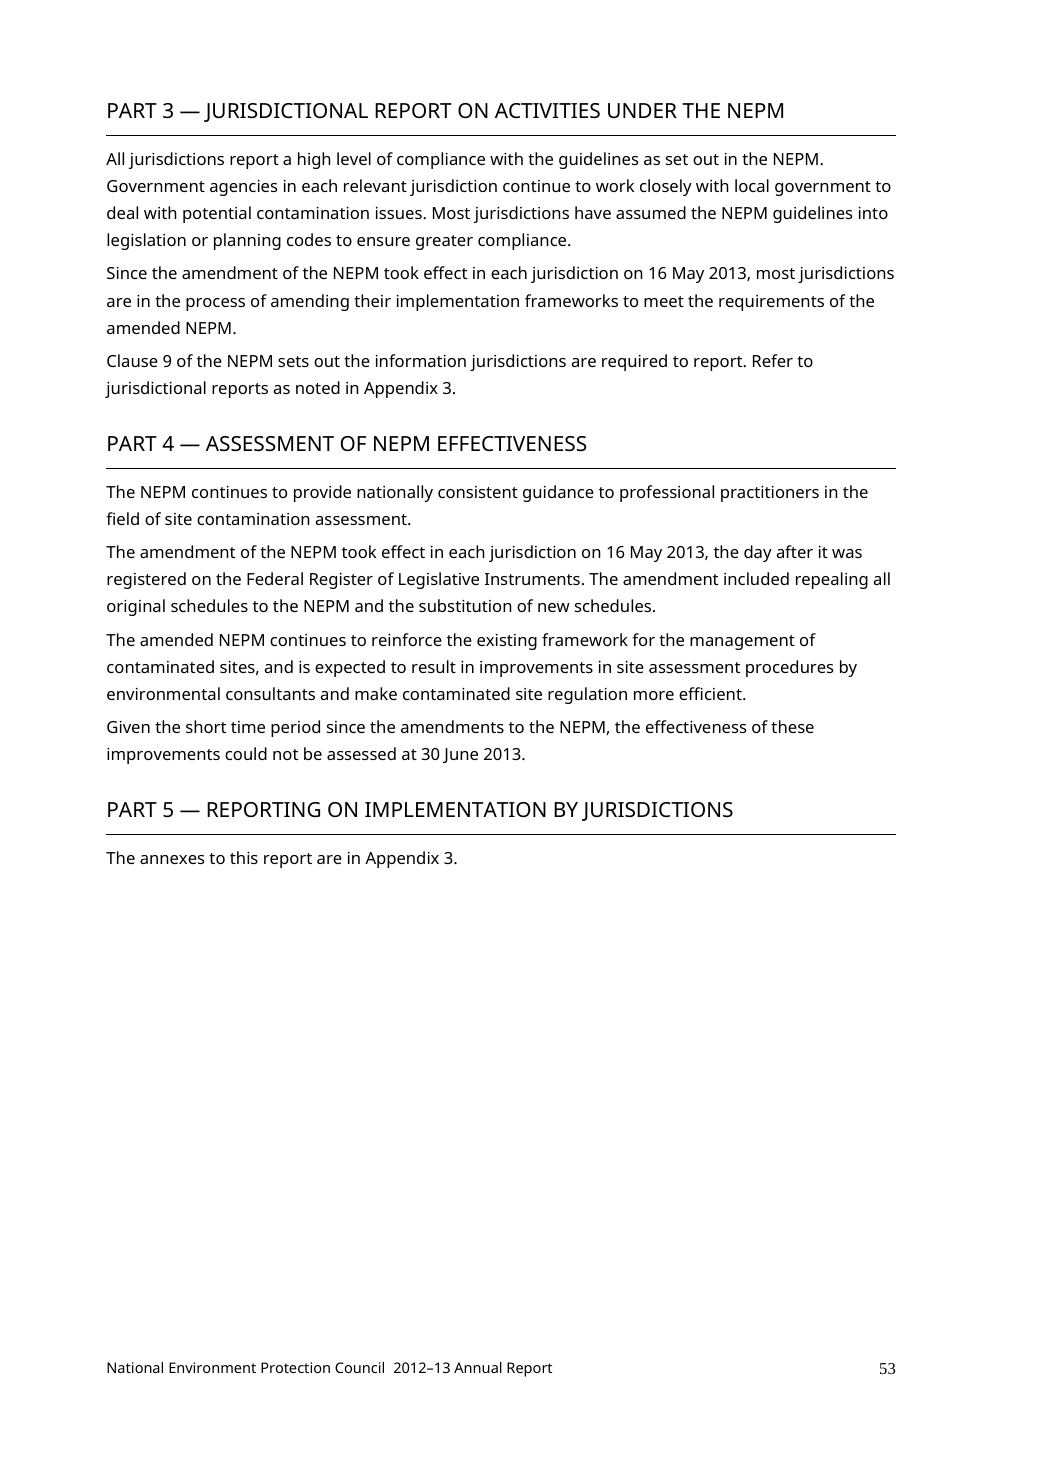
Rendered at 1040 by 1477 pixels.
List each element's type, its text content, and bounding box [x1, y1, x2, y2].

text Clause 9 of the NEPM sets out the information jurisdictions are required to report. Refer to jurisdictional reports as noted in Appendix 3. [106, 349, 896, 399]
subtitle PART 5 — Reporting on implementation by jurisdictions [106, 795, 896, 834]
text Since the amendment of the NEPM took effect in each jurisdiction on 16 May 2013, most jurisdictions are in the process of amending their implementation frameworks to meet the requirements of the amended NEPM. [106, 262, 896, 339]
subtitle part 4 — Assessment of NEPM effectiveness [106, 429, 896, 468]
text The amended NEPM continues to reinforce the existing framework for the management of contaminated sites, and is expected to result in improvements in site assessment procedures by environmental consultants and make contaminated site regulation more efficient. [106, 628, 896, 705]
text The annexes to this report are in Appendix 3. [106, 846, 896, 869]
text The amendment of the NEPM took effect in each jurisdiction on 16 May 2013, the day after it was registered on the Federal Register of Legislative Instruments. The amendment included repealing all original schedules to the NEPM and the substitution of new schedules. [106, 541, 896, 618]
text Given the short time period since the amendments to the NEPM, the effectiveness of these improvements could not be assessed at 30 June 2013. [106, 716, 896, 766]
text The NEPM continues to provide nationally consistent guidance to professional practitioners in the field of site contamination assessment. [106, 480, 896, 530]
subtitle part 3 — JURISDICTIONAL Report ON ACTIVITIES UNDER the NEPM [106, 96, 896, 135]
text All jurisdictions report a high level of compliance with the guidelines as set out in the NEPM. Government agencies in each relevant jurisdiction continue to work closely with local government to deal with potential contamination issues. Most jurisdictions have assumed the NEPM guidelines into legislation or planning codes to ensure greater compliance. [106, 147, 896, 252]
